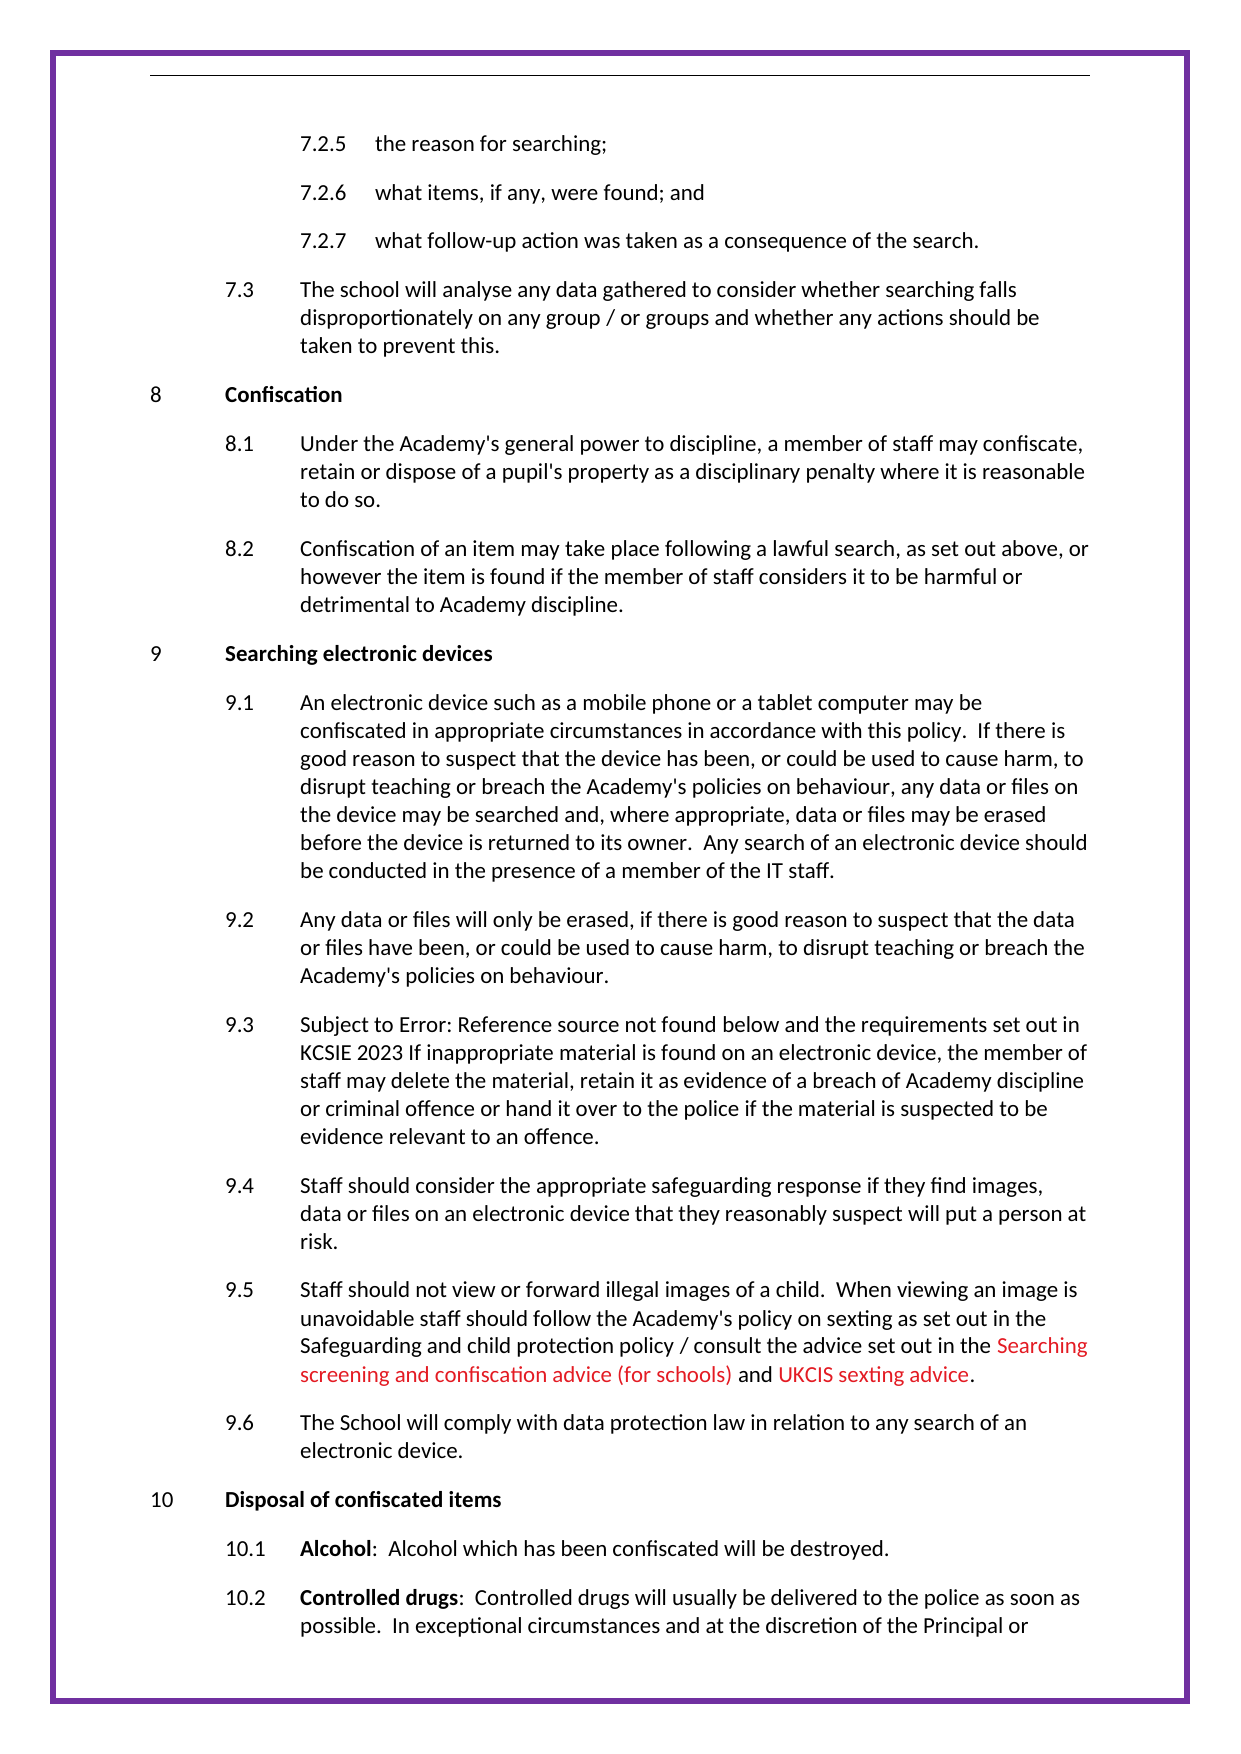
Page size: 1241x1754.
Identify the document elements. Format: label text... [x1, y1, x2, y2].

list An electronic device such as a mobile phone or a tablet computer may be confiscated in appropriate circumstances in accordance with this policy. If there is good reason to suspect that the device has been, or could be used to cause harm, to disrupt teaching or breach the Academy's policies on behaviour, any data or files on the device may be searched and, where appropriate, data or files may be erased before the device is returned to its owner. Any search of an electronic device should be conducted in the presence of a member of the IT staff. [225, 688, 1090, 884]
list Any data or files will only be erased, if there is good reason to suspect that the data or files have been, or could be used to cause harm, to disrupt teaching or breach the Academy's policies on behaviour. [225, 905, 1090, 989]
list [225, 1583, 1090, 1639]
list The School will comply with data protection law in relation to any search of an electronic device. [225, 1408, 1090, 1464]
list Confiscation of an item may take place following a lawful search, as set out above, or however the item is found if the member of staff considers it to be harmful or detrimental to Academy discipline. [225, 534, 1090, 618]
list Alcohol: Alcohol which has been confiscated will be destroyed. [225, 1534, 1090, 1562]
list Disposal of confiscated items [150, 1485, 1090, 1513]
list Staff should consider the appropriate safeguarding response if they find images, data or files on an electronic device that they reasonably suspect will put a person at risk. [225, 1171, 1090, 1255]
list Searching electronic devices [150, 639, 1090, 667]
text Confiscation [150, 380, 1090, 408]
list Under the Academy's general power to discipline, a member of staff may confiscate, retain or dispose of a pupil's property as a disciplinary penalty where it is reasonable to do so. [225, 429, 1090, 513]
text the reason for searching; [300, 129, 1090, 157]
text The school will analyse any data gathered to consider whether searching falls disproportionately on any group / or groups and whether any actions should be taken to prevent this. [225, 276, 1090, 359]
list Staff should not view or forward illegal images of a child. When viewing an image is unavoidable staff should follow the Academy's policy on sexting as set out in the Safeguarding and child protection policy / consult the advice set out in the Searching screening and confiscation advice (for schools) and UKCIS sexting advice. [225, 1276, 1090, 1388]
text what items, if any, were found; and [300, 178, 1090, 206]
text what follow-up action was taken as a consequence of the search. [300, 227, 1090, 255]
